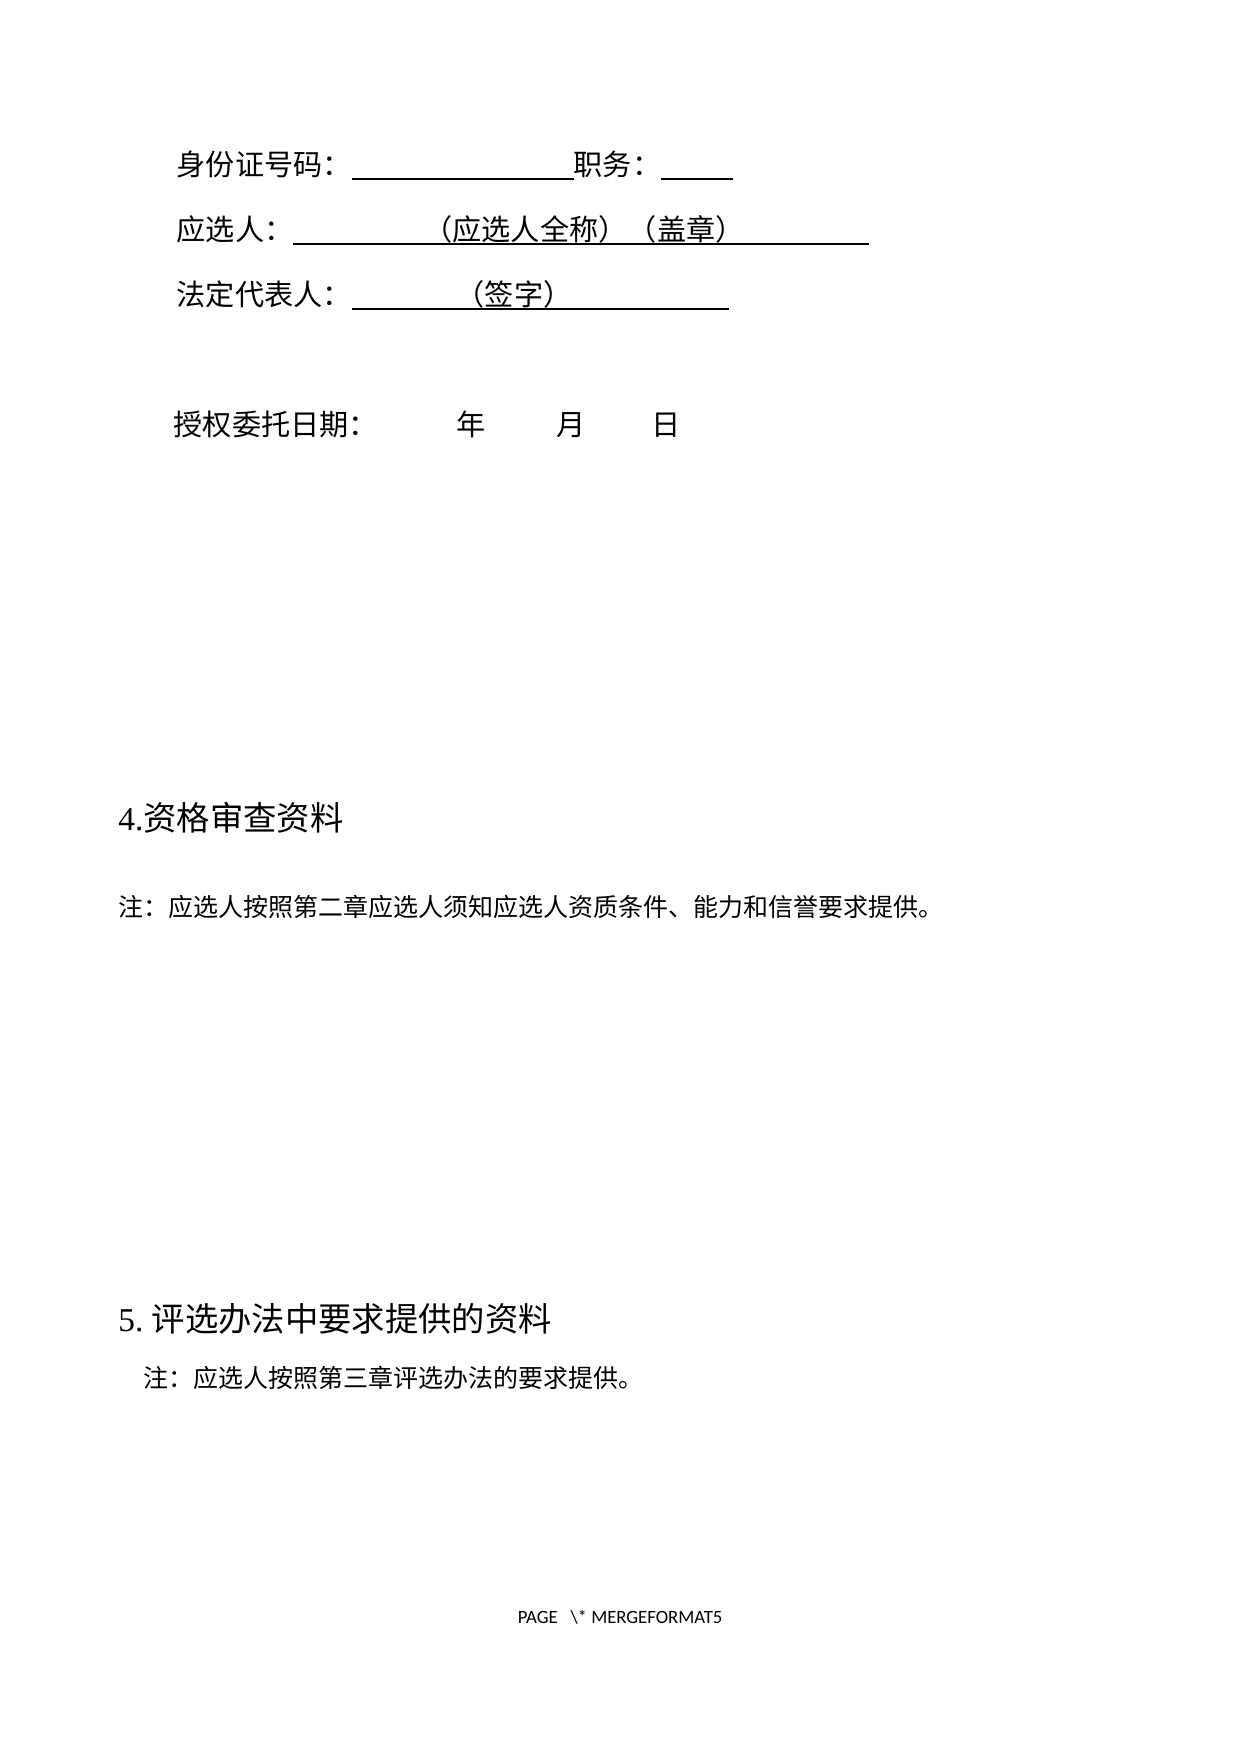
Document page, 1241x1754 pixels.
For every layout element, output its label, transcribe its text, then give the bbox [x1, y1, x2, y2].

text 应选人： （应选人全称）（盖章） [118, 195, 1122, 260]
text 4.资格审查资料 [118, 784, 1122, 849]
text 法定代表人： （签字） [118, 260, 1122, 325]
text 身份证号码： 职务： [118, 130, 1122, 195]
text 注：应选人按照第二章应选人须知应选人资质条件、能力和信誉要求提供。 [118, 873, 1122, 938]
list 5. 评选办法中要求提供的资料 [118, 1282, 1122, 1344]
text 授权委托日期： 年 月 日 [173, 390, 1121, 455]
text 注：应选人按照第三章评选办法的要求提供。 [118, 1344, 1122, 1409]
